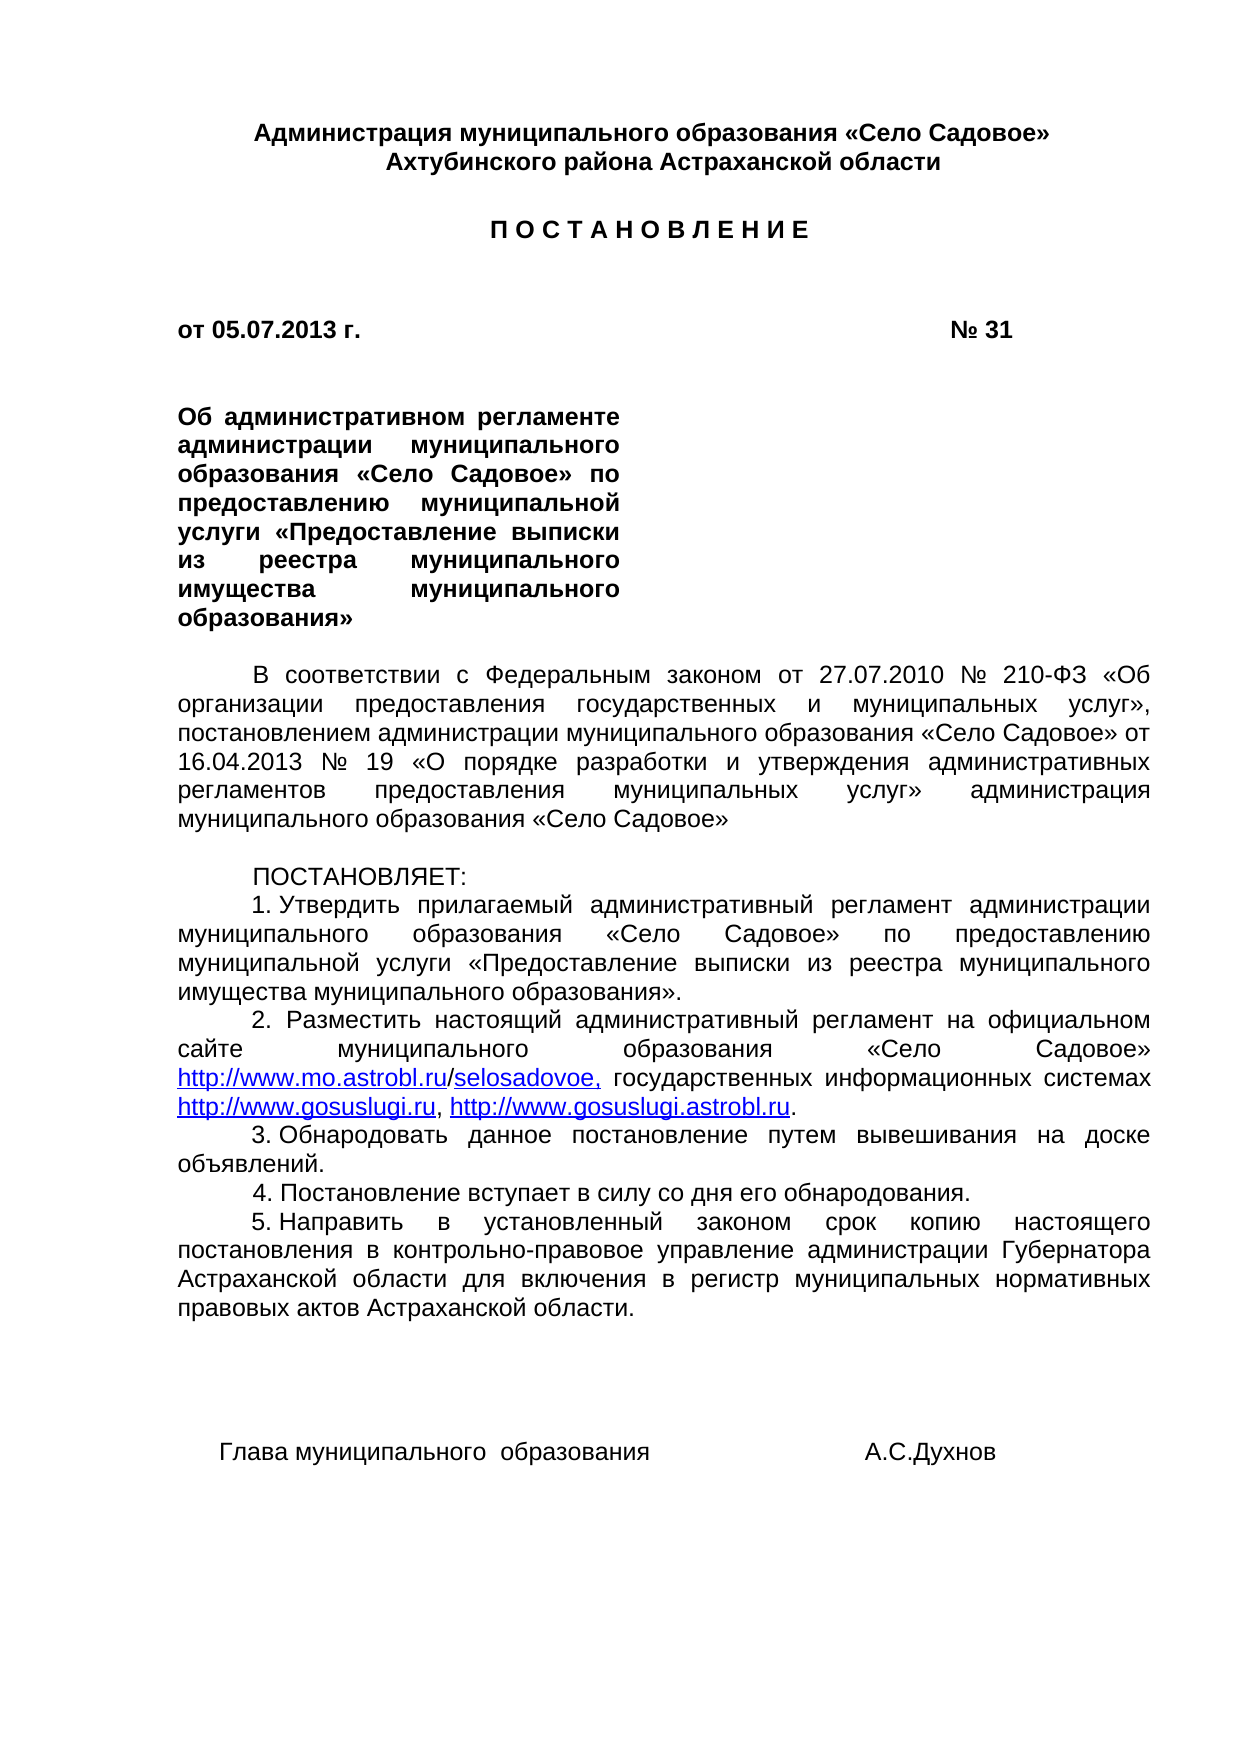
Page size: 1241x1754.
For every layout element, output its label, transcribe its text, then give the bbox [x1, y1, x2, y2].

text 3. Обнародовать данное постановление путем вывешивания на доске объявлений. [177, 1120, 1152, 1178]
text Об административном регламенте администрации муниципального образования «Село Садовое» по предоставлению муниципальной услуги «Предоставление выписки из реестра муниципального имущества муниципального образования» [177, 401, 620, 631]
text Глава муниципального образования А.С.Духнов [177, 1436, 1152, 1465]
text ПОСТАНОВЛЕНИЕ [177, 215, 1152, 244]
text Администрация муниципального образования «Село Садовое» [177, 118, 1144, 147]
text 5. Направить в установленный законом срок копию настоящего постановления в контрольно-правовое управление администрации Губернатора Астраханской области для включения в регистр муниципальных нормативных правовых актов Астраханской области. [177, 1206, 1152, 1321]
text 4. Постановление вступает в силу со дня его обнародования. [177, 1178, 1152, 1206]
text В соответствии с Федеральным законом от 27.07.2010 № 210-ФЗ «Об организации предоставления государственных и муниципальных услуг», постановлением администрации муниципального образования «Село Садовое» от 16.04.2013 № 19 «О порядке разработки и утверждения административных регламентов предоставления муниципальных услуг» администрация муниципального образования «Село Садовое» [177, 660, 1152, 833]
text 1. Утвердить прилагаемый административный регламент администрации муниципального образования «Село Садовое» по предоставлению муниципальной услуги «Предоставление выписки из реестра муниципального имущества муниципального образования». [177, 890, 1152, 1005]
text 2. Разместить настоящий административный регламент на официальном сайте муниципального образования «Село Садовое» http://www.mo.astrobl.ru/selosadovoe, государственных информационных системах http://www.gosuslugi.ru, http://www.gosuslugi.astrobl.ru. [177, 1005, 1152, 1120]
text ПОСТАНОВЛЯЕТ: [177, 861, 1152, 890]
text Ахтубинского района Астраханской области [177, 147, 1144, 176]
text от 05.07.. № 31 [177, 315, 1152, 344]
